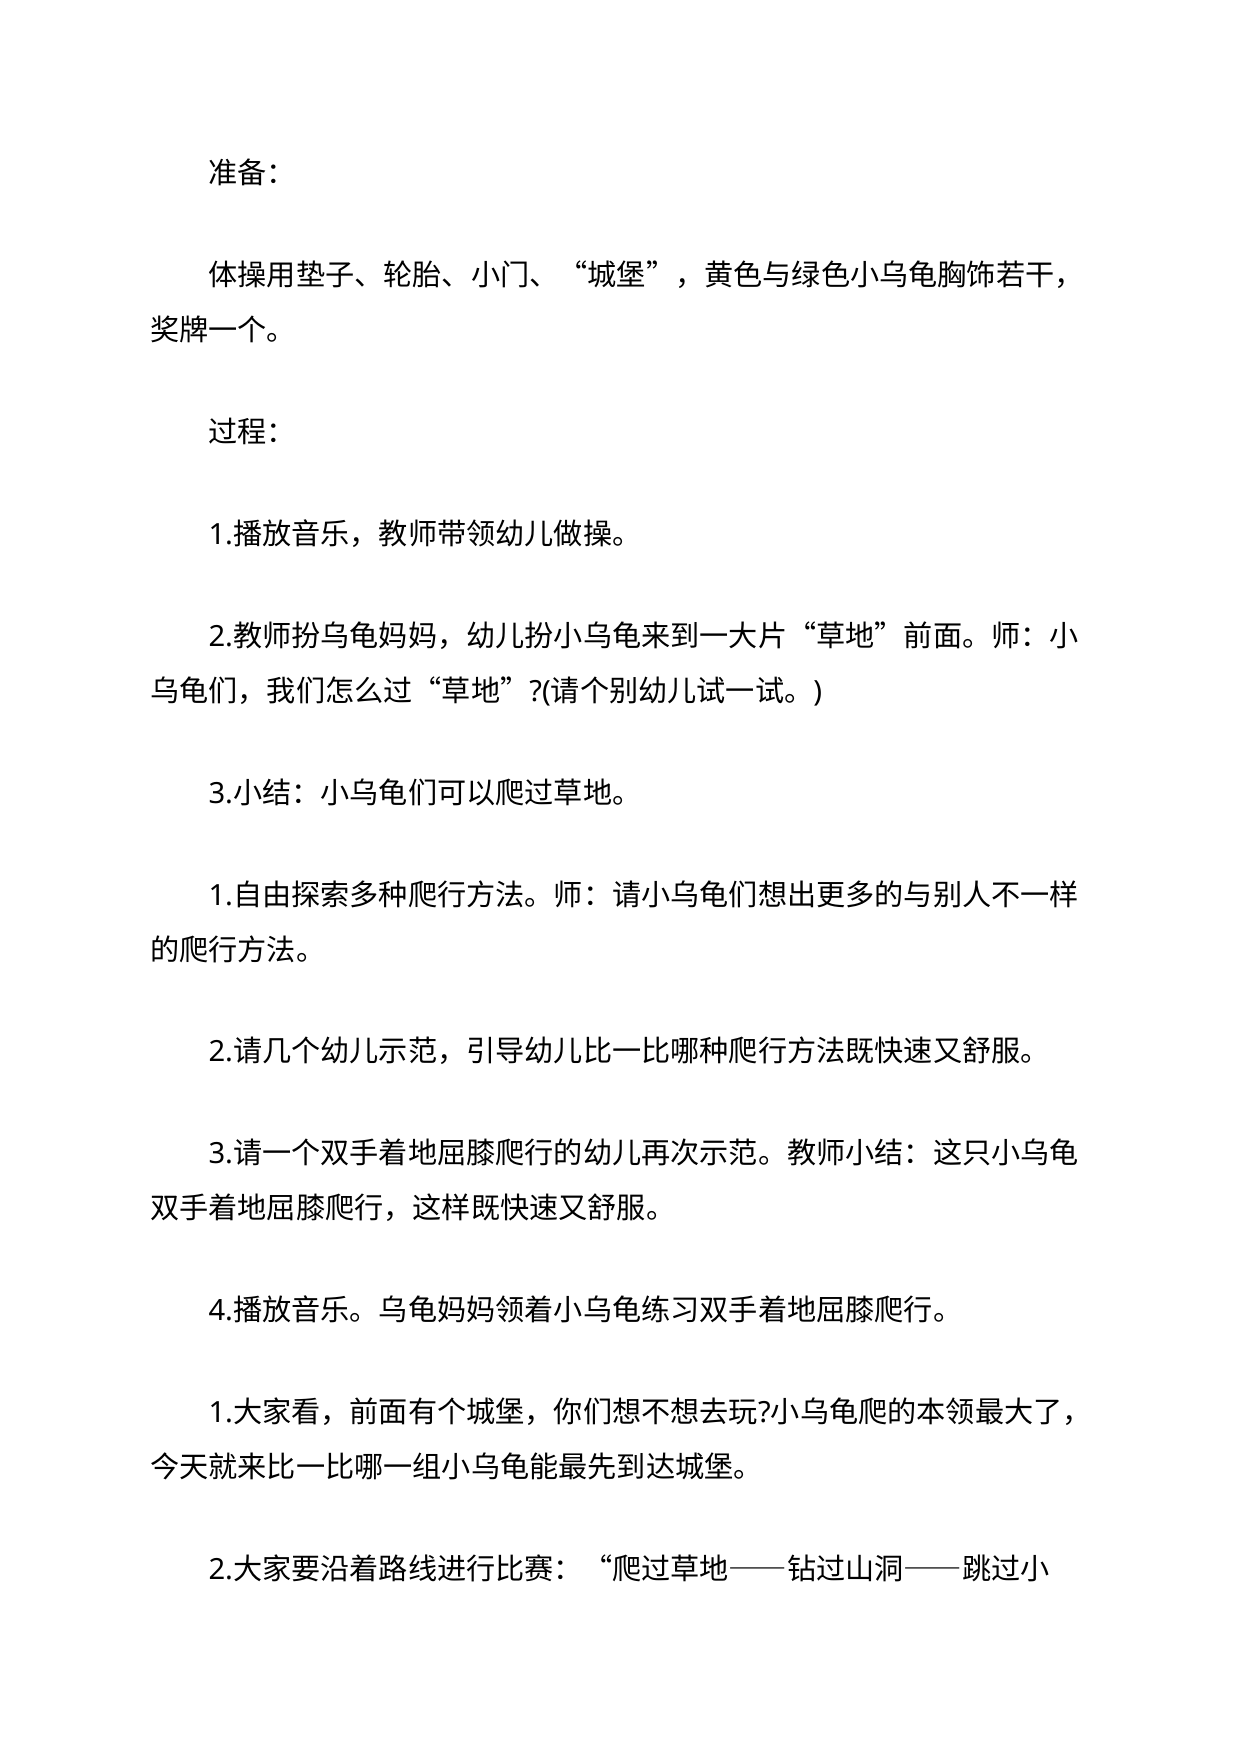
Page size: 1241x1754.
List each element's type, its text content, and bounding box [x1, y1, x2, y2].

text 1.自由探索多种爬行方法。师：请小乌龟们想出更多的与别人不一样的爬行方法。 [150, 871, 1090, 968]
text 体操用垫子、轮胎、小门、“城堡”，黄色与绿色小乌龟胸饰若干，奖牌一个。 [150, 252, 1090, 349]
text 过程： [150, 408, 1090, 451]
text 4.播放音乐。乌龟妈妈领着小乌龟练习双手着地屈膝爬行。 [150, 1287, 1090, 1329]
text 1.大家看，前面有个城堡，你们想不想去玩?小乌龟爬的本领最大了，今天就来比一比哪一组小乌龟能最先到达城堡。 [150, 1389, 1090, 1486]
text 准备： [150, 150, 1090, 192]
text 3.小结：小乌龟们可以爬过草地。 [150, 769, 1090, 812]
text 2.请几个幼儿示范，引导幼儿比一比哪种爬行方法既快速又舒服。 [150, 1028, 1090, 1070]
text 1.播放音乐，教师带领幼儿做操。 [150, 510, 1090, 553]
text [150, 1545, 1090, 1588]
text 3.请一个双手着地屈膝爬行的幼儿再次示范。教师小结：这只小乌龟双手着地屈膝爬行，这样既快速又舒服。 [150, 1130, 1090, 1227]
text 2.教师扮乌龟妈妈，幼儿扮小乌龟来到一大片“草地”前面。师：小乌龟们，我们怎么过“草地”?(请个别幼儿试一试。) [150, 612, 1090, 709]
